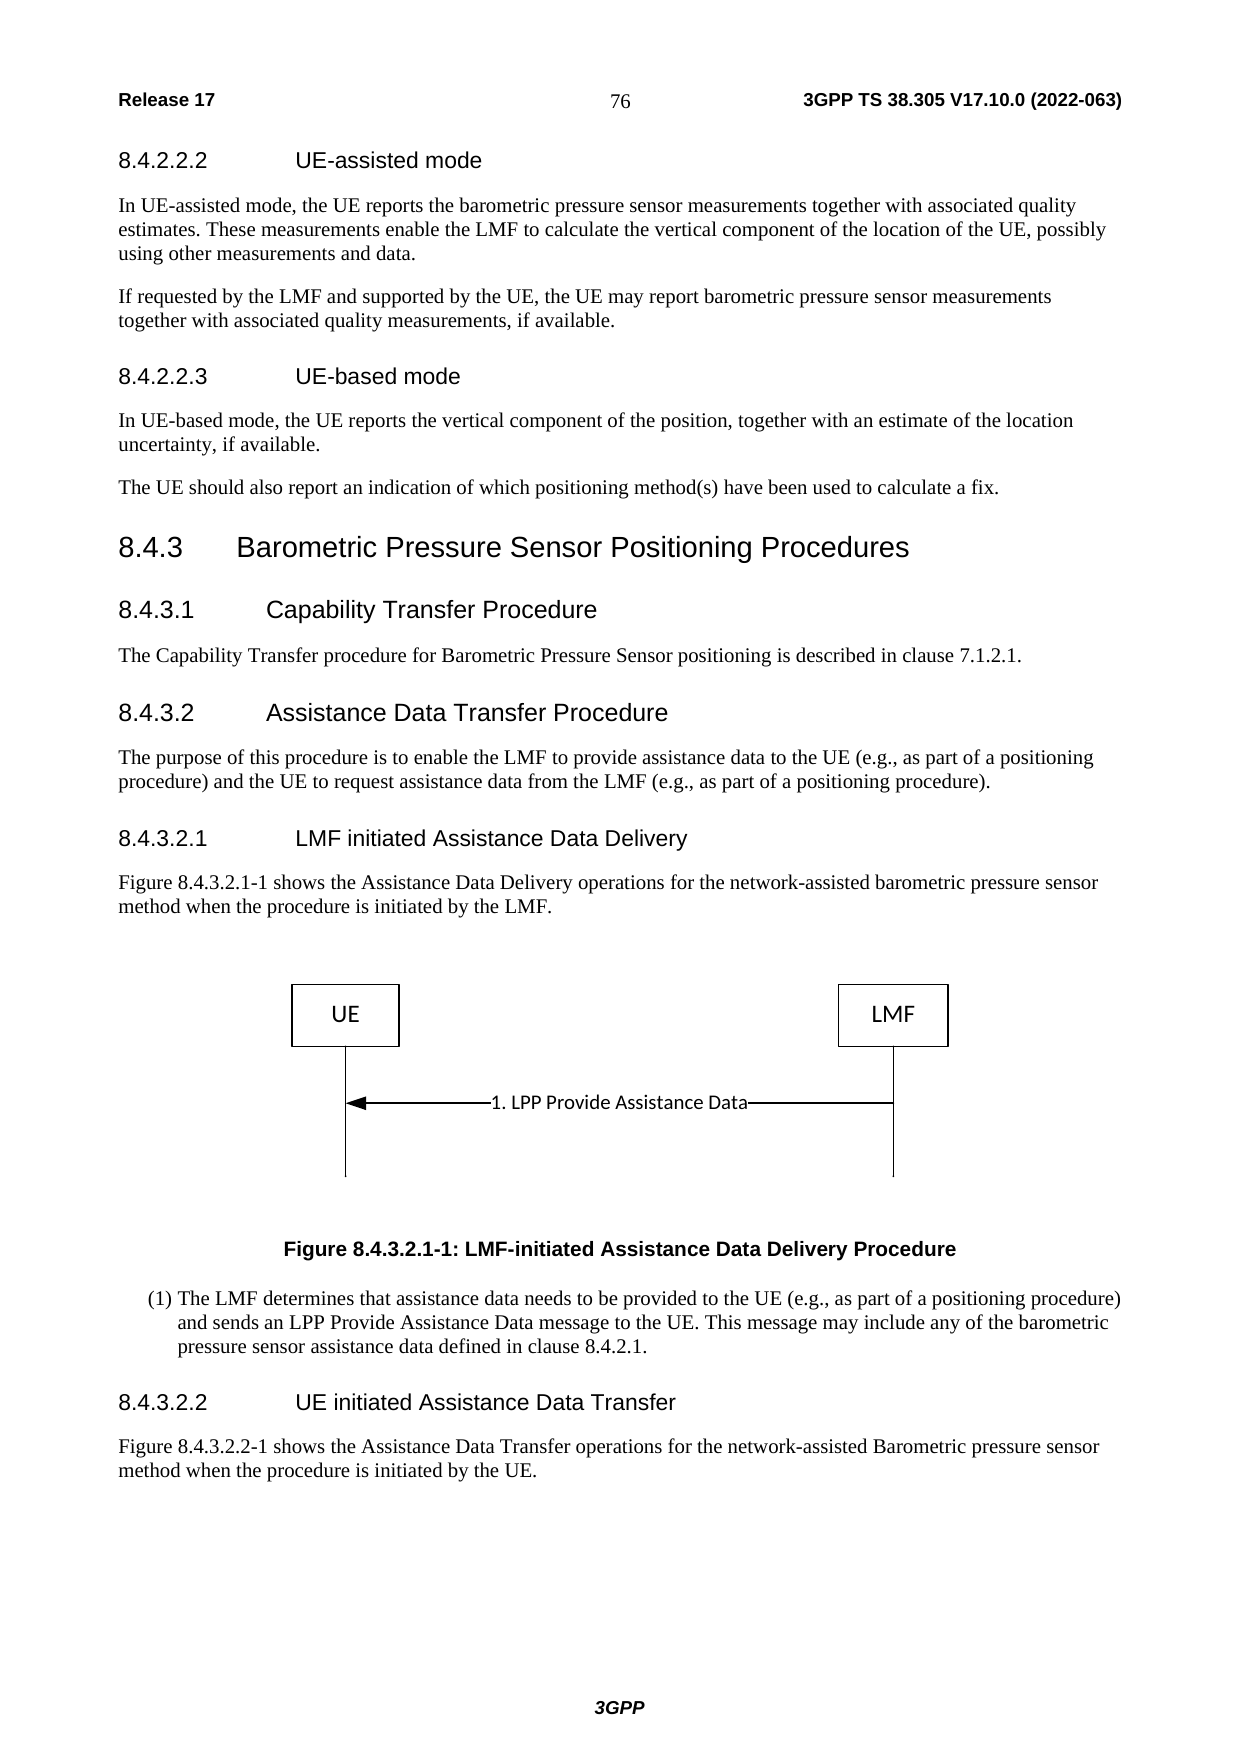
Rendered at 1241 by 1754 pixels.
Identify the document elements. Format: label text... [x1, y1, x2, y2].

subtitle 8.4.3.2.1 LMF initiated Assistance Data Delivery [118, 825, 1122, 851]
text The purpose of this procedure is to enable the LMF to provide assistance data to the UE (e.g., as part of a positioning procedure) and the UE to request assistance data from the LMF (e.g., as part of a positioning procedure). [118, 745, 1122, 793]
text In UE-assisted mode, the UE reports the barometric pressure sensor measurements together with associated quality estimates. These measurements enable the LMF to calculate the vertical component of the location of the UE, possibly using other measurements and data. [118, 193, 1122, 265]
text If requested by the LMF and supported by the UE, the UE may report barometric pressure sensor measurements together with associated quality measurements, if available. [118, 283, 1122, 332]
text Figure 8.4.3.2.1-1 shows the Assistance Data Delivery operations for the network-assisted barometric pressure sensor method when the procedure is initiated by the LMF. [118, 870, 1122, 918]
subtitle 8.4.3 Barometric Pressure Sensor Positioning Procedures [118, 530, 1122, 564]
text Figure 8.4.3.2.1-1: LMF-initiated Assistance Data Delivery Procedure [118, 1237, 1122, 1261]
subtitle 8.4.3.1 Capability Transfer Procedure [118, 595, 1122, 624]
text In UE-based mode, the UE reports the vertical component of the position, together with an estimate of the location uncertainty, if available. [118, 408, 1122, 456]
subtitle 8.4.3.2 Assistance Data Transfer Procedure [118, 698, 1122, 727]
subtitle 8.4.3.2.2 UE initiated Assistance Data Transfer [118, 1389, 1122, 1416]
text (1) The LMF determines that assistance data needs to be provided to the UE (e.g., as part of a positioning procedure) and sends an LPP Provide Assistance Data message to the UE. This message may include any of the barometric pressure sensor assistance data defined in clause 8.4.2.1. [148, 1286, 1122, 1358]
text The UE should also report an indication of which positioning method(s) have been used to calculate a fix. [118, 475, 1122, 499]
subtitle 8.4.2.2.2 UE-assisted mode [118, 147, 1122, 174]
text Figure 8.4.3.2.2-1 shows the Assistance Data Transfer operations for the network-assisted Barometric pressure sensor method when the procedure is initiated by the UE. [118, 1434, 1122, 1482]
text The Capability Transfer procedure for Barometric Pressure Sensor positioning is described in clause 7.1.2.1. [118, 642, 1122, 667]
subtitle 8.4.2.2.3 UE-based mode [118, 363, 1122, 389]
